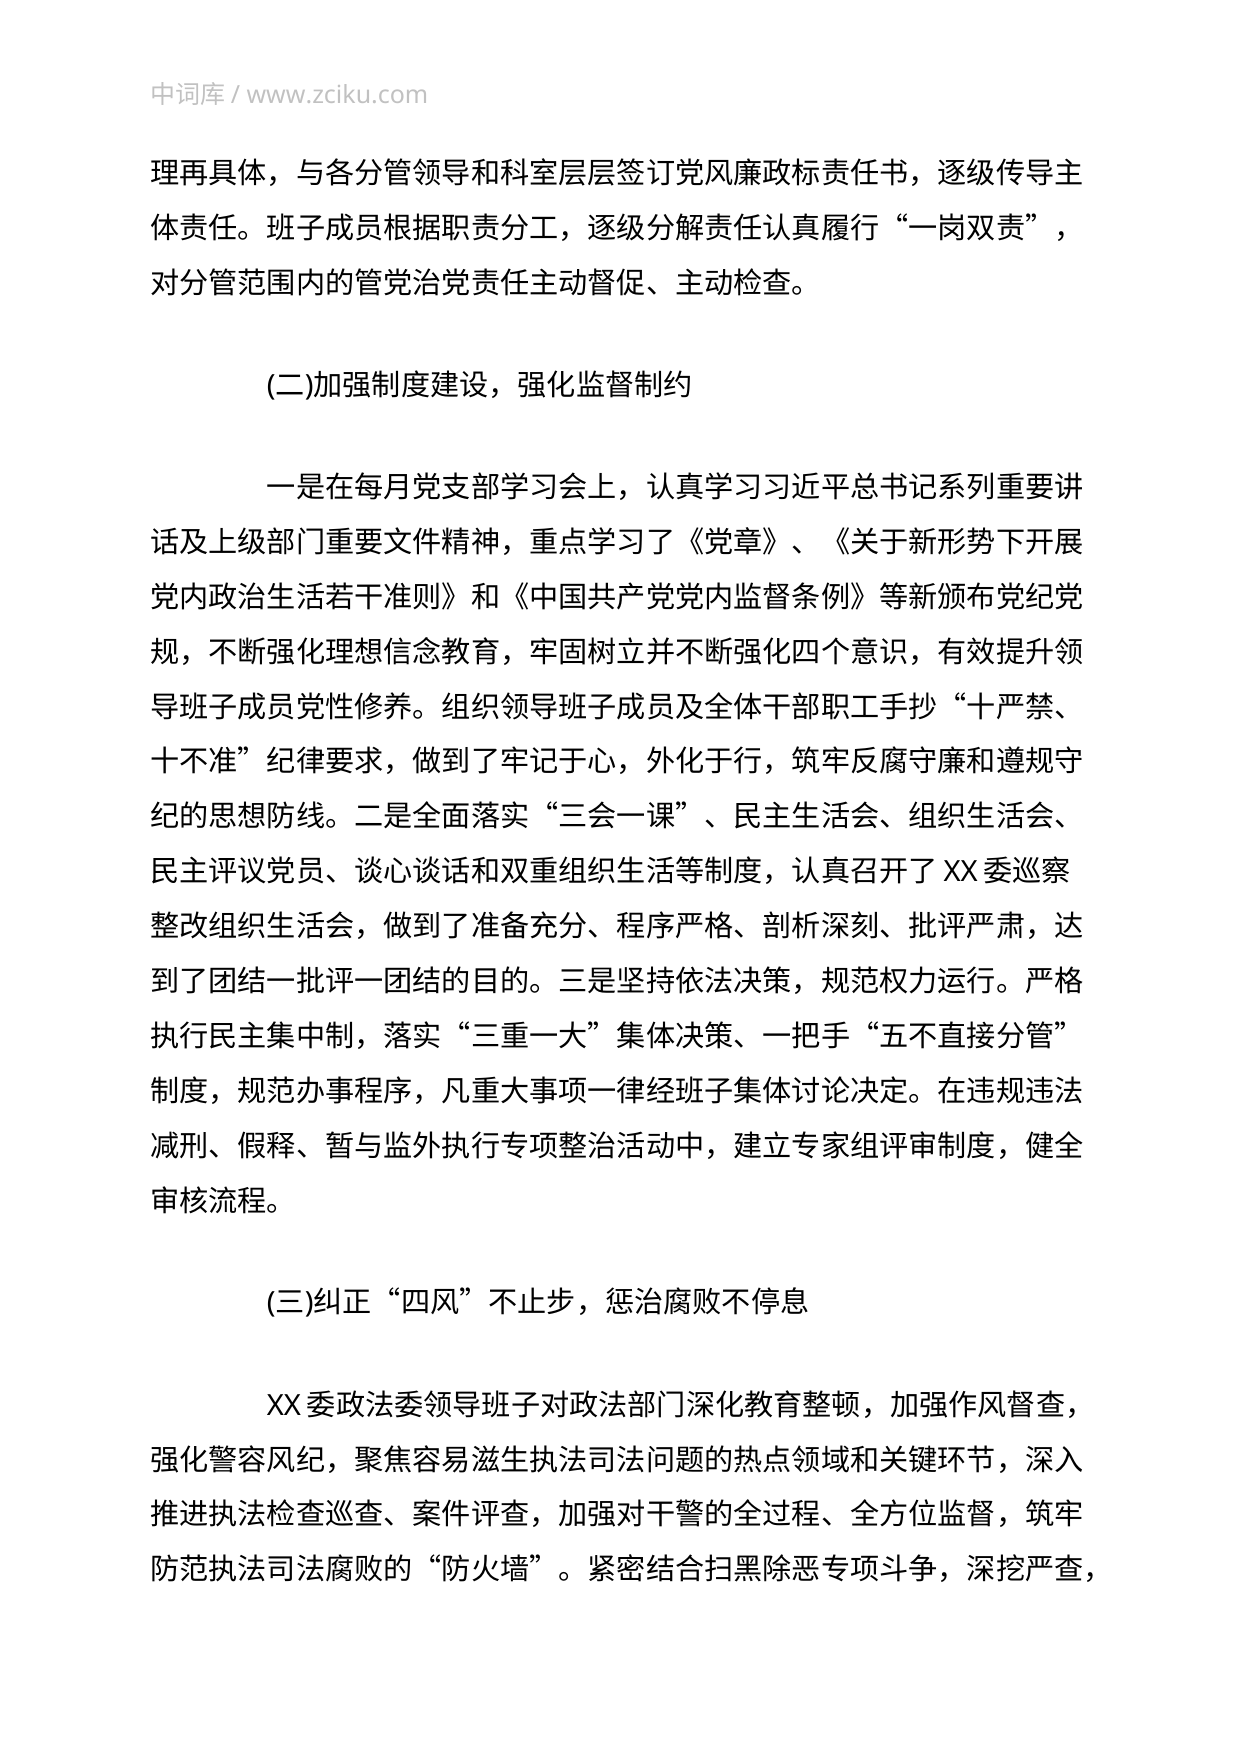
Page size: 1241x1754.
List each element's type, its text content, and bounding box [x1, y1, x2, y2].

text (二)加强制度建设，强化监督制约 [150, 362, 1090, 404]
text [150, 150, 1090, 302]
text (三)纠正“四风”不止步，惩治腐败不停息 [150, 1279, 1090, 1321]
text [150, 1381, 1090, 1588]
text 一是在每月党支部学习会上，认真学习习近平总书记系列重要讲话及上级部门重要文件精神，重点学习了《党章》、《关于新形势下开展党内政治生活若干准则》和《中国共产党党内监督条例》等新颁布党纪党规，不断强化理想信念教育，牢固树立并不断强化四个意识，有效提升领导班子成员党性修养。组织领导班子成员及全体干部职工手抄“十严禁、十不准”纪律要求，做到了牢记于心，外化于行，筑牢反腐守廉和遵规守纪的思想防线。二是全面落实“三会一课”、民主生活会、组织生活会、民主评议党员、谈心谈话和双重组织生活等制度，认真召开了XX委巡察整改组织生活会，做到了准备充分、程序严格、剖析深刻、批评严肃，达到了团结一批评一团结的目的。三是坚持依法决策，规范权力运行。严格执行民主集中制，落实“三重一大”集体决策、一把手“五不直接分管”制度，规范办事程序，凡重大事项一律经班子集体讨论决定。在违规违法减刑、假释、暂与监外执行专项整治活动中，建立专家组评审制度，健全审核流程。 [150, 463, 1090, 1219]
